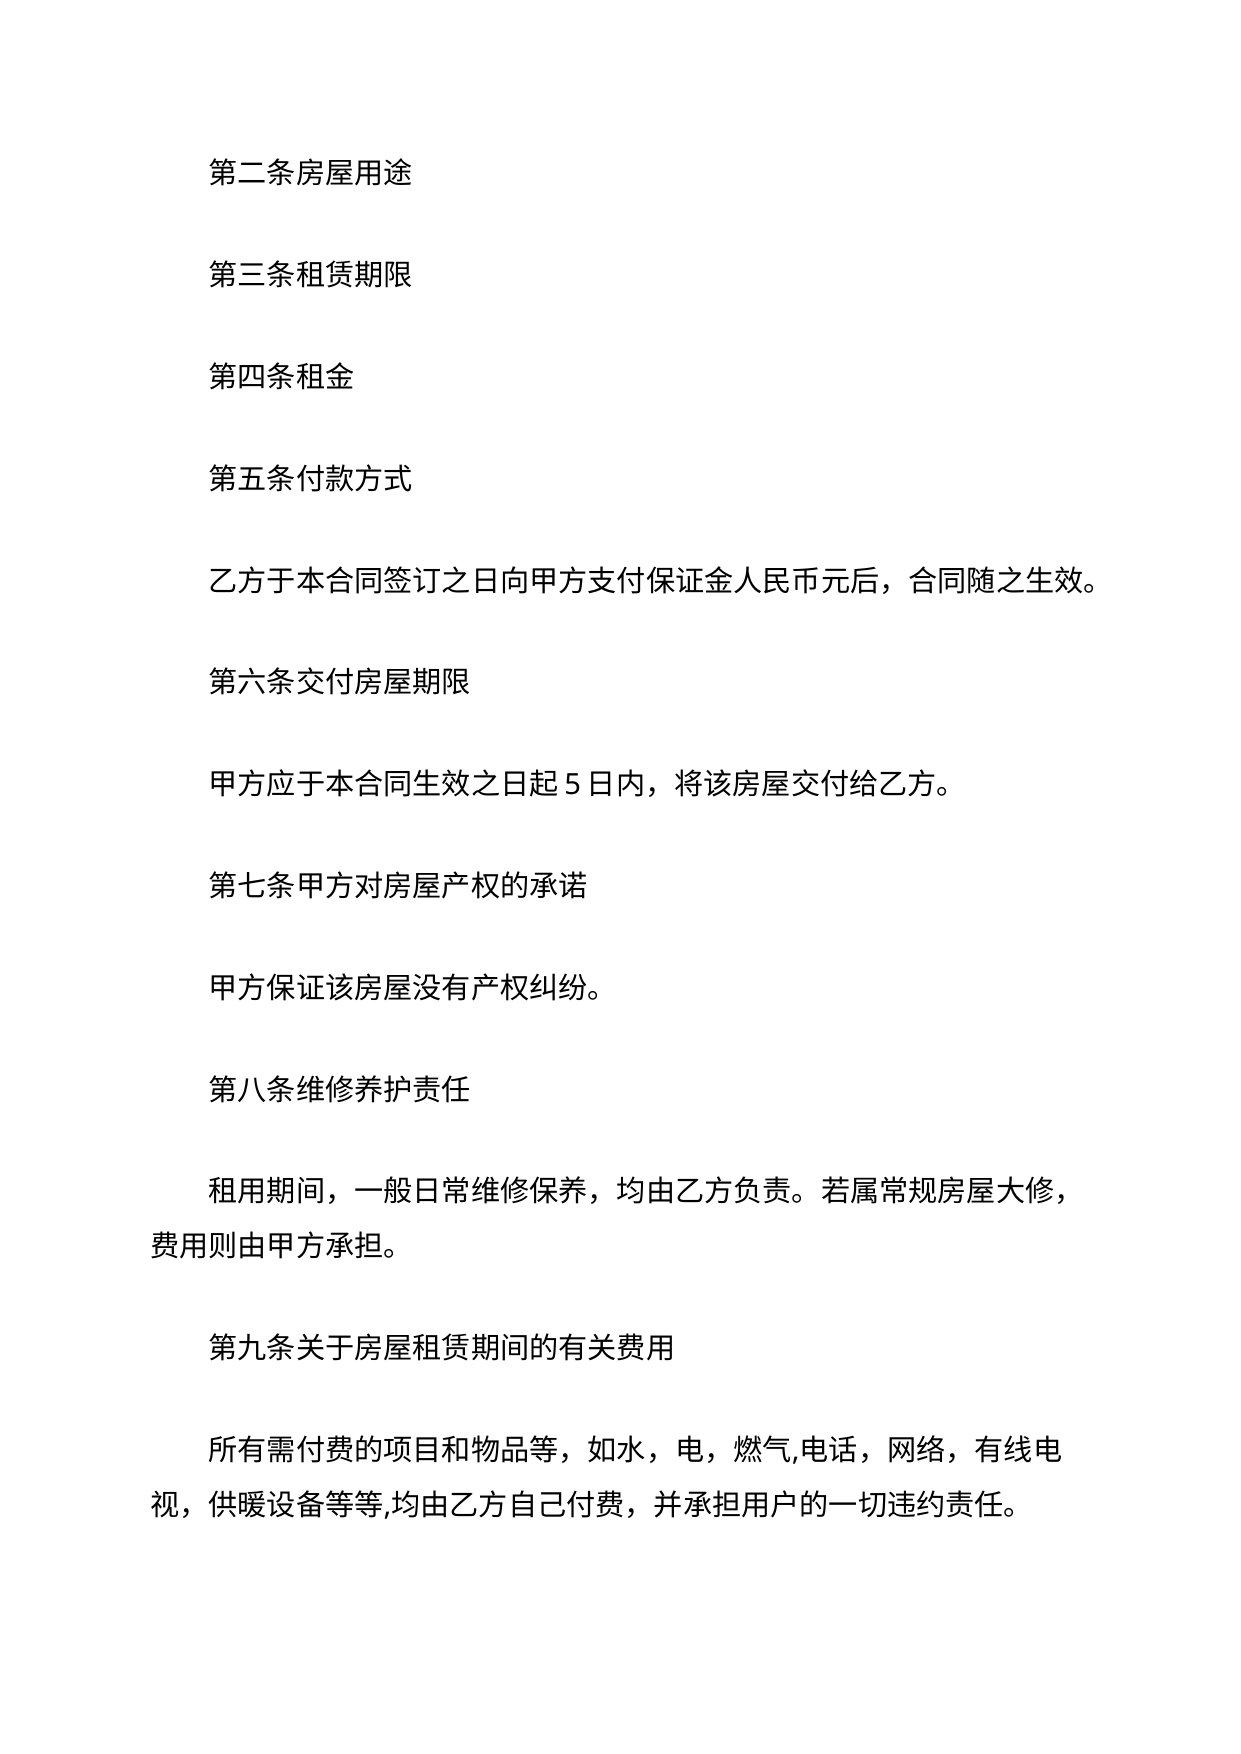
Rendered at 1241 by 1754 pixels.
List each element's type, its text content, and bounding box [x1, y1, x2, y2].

text 甲方保证该房屋没有产权纠纷。 [150, 964, 1090, 1007]
text 第九条关于房屋租赁期间的有关费用 [150, 1324, 1090, 1367]
text 所有需付费的项目和物品等，如水，电，燃气,电话，网络，有线电视，供暖设备等等,均由乙方自己付费，并承担用户的一切违约责任。 [150, 1426, 1090, 1524]
text 第六条交付房屋期限 [150, 659, 1090, 701]
text 第五条付款方式 [150, 455, 1090, 498]
text 租用期间，一般日常维修保养，均由乙方负责。若属常规房屋大修，费用则由甲方承担。 [150, 1168, 1090, 1265]
text 第二条房屋用途 [150, 150, 1090, 192]
text 第八条维修养护责任 [150, 1066, 1090, 1108]
text 甲方应于本合同生效之日起5日内，将该房屋交付给乙方。 [150, 761, 1090, 803]
text 第七条甲方对房屋产权的承诺 [150, 863, 1090, 905]
text 第四条租金 [150, 353, 1090, 396]
text 第三条租赁期限 [150, 252, 1090, 294]
text 乙方于本合同签订之日向甲方支付保证金人民币元后，合同随之生效。 [150, 557, 1090, 599]
